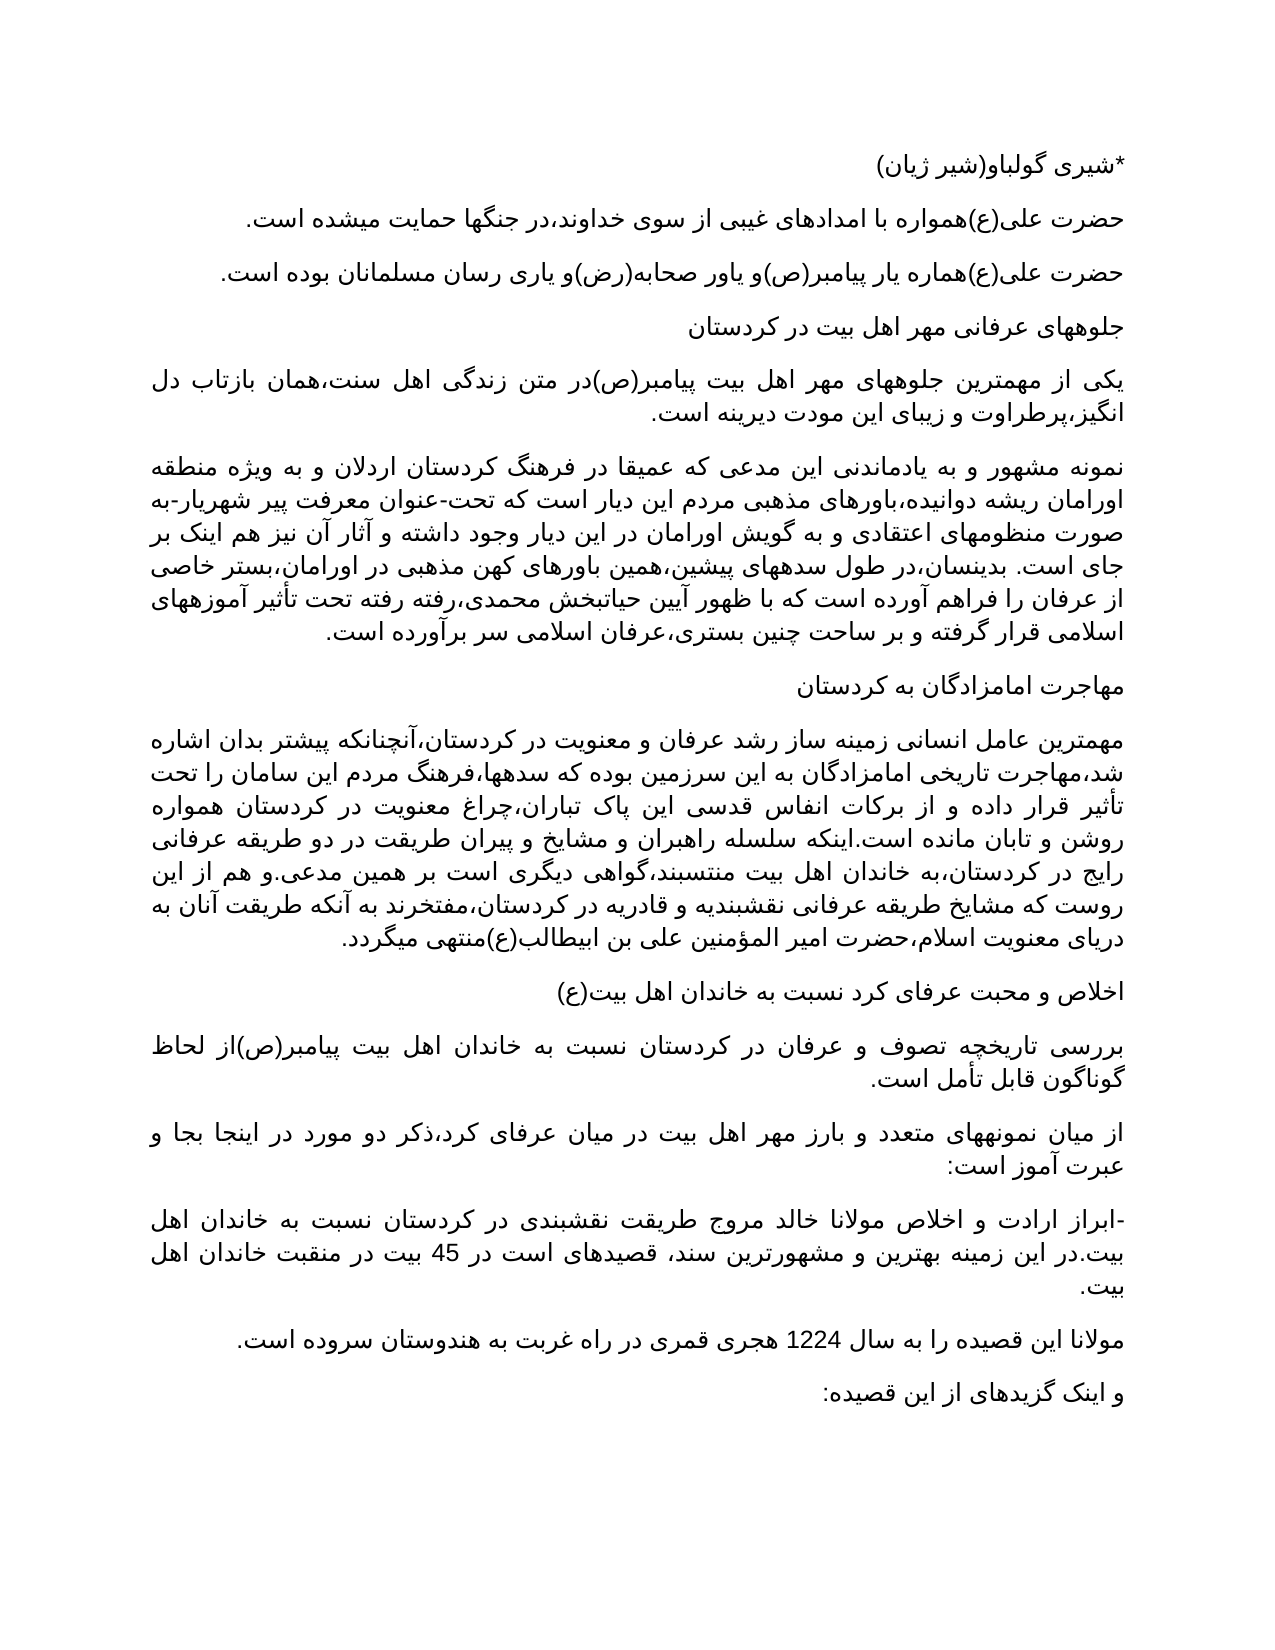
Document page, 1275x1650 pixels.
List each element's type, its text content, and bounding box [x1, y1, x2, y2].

text مهاجرت امامزادگان به کردستان [150, 671, 1125, 700]
text حضرت علی(ع)همواره با امدادهای غیبی از سوی خداوند،در جنگ‏ها حمایت می‏شده است. [150, 204, 1125, 233]
text جلوه‏های عرفانی مهر اهل بیت در کردستان [150, 312, 1125, 340]
text حضرت علی(ع)هماره یار پیامبر(ص)و یاور صحابه(رض)و یاری رسان مسلمانان بوده است. [150, 258, 1125, 286]
text از میان نمونه‏های متعدد و بارز مهر اهل بیت‏ در میان عرفای کرد،ذکر دو مورد در اینجا بجا و عبرت آموز است: [150, 1118, 1125, 1179]
text و اینک گزیده‏ای از این قصیده: [150, 1378, 1125, 1407]
text بررسی تاریخچه تصوف و عرفان در کردستان‏ نسبت به خاندان اهل بیت پیامبر(ص)از لحاظ گوناگون قابل تأمل است. [150, 1031, 1125, 1093]
text *شیری گولباو(شیر ژیان) [150, 150, 1125, 179]
text -ابراز ارادت و اخلاص مولانا خالد مروج‏ طریقت نقشبندی در کردستان نسبت به خاندان اهل‏ بیت.در این زمینه بهترین و مشهورترین سند، قصیده‏ای است در 45 بیت در منقبت خاندان اهل‏ بیت. [150, 1205, 1125, 1299]
text نمونه مشهور و به یادماندنی این مدعی که عمیقا در فرهنگ کردستان اردلان و به ویژه منطقه اورامان‏ ریشه دوانیده،باورهای مذهبی مردم این دیار است‏ که تحت-عنوان معرفت پیر شهریار-به صورت‏ منظومه‏ای اعتقادی و به گویش اورامان در این دیار وجود داشته و آثار آن نیز هم اینک بر جای است. بدینسان،در طول سده‏های پیشین،همین باورهای‏ کهن مذهبی در اورامان،بستر خاصی از عرفان را فراهم آورده است که با ظهور آیین حیاتبخش‏ محمدی،رفته رفته تحت تأثیر آموزه‏های اسلامی‏ قرار گرفته و بر ساحت چنین بستری،عرفان اسلامی‏ سر برآورده است. [150, 452, 1125, 646]
text یکی از مهم‏ترین جلوه‏های مهر اهل بیت‏ پیامبر(ص)در متن زندگی اهل سنت،همان بازتاب‏ دل انگیز،پرطراوت و زیبای این مودت دیرینه‏ است. [150, 365, 1125, 427]
text مهمترین عامل انسانی زمینه ساز رشد عرفان و معنویت در کردستان،آنچنانکه پیشتر بدان اشاره‏ شد،مهاجرت تاریخی امامزادگان به این سرزمین‏ بوده که سده‏ها،فرهنگ مردم این سامان را تحت‏ تأثیر قرار داده و از برکات انفاس قدسی این پاک‏ تباران،چراغ معنویت در کردستان همواره روشن‏ و تابان مانده است.اینکه سلسله راهبران و مشایخ‏ و پیران طریقت در دو طریقه عرفانی رایج‏ در کردستان،به خاندان اهل بیت منتسبند،گواهی‏ دیگری است بر همین مدعی.و هم از این روست‏ که مشایخ طریقه عرفانی نقشبندیه و قادریه‏ در کردستان،مفتخرند به آنکه طریقت آنان به دریای‏ معنویت اسلام،حضرت امیر المؤمنین علی بن‏ ابیطالب(ع)منتهی می‏گردد. [150, 725, 1125, 952]
text مولانا این قصیده را به سال 1224 هجری‏ قمری در راه غربت به هندوستان سروده است. [150, 1324, 1125, 1353]
text اخلاص و محبت عرفای کرد نسبت به خاندان‏ اهل بیت(ع) [150, 977, 1125, 1006]
